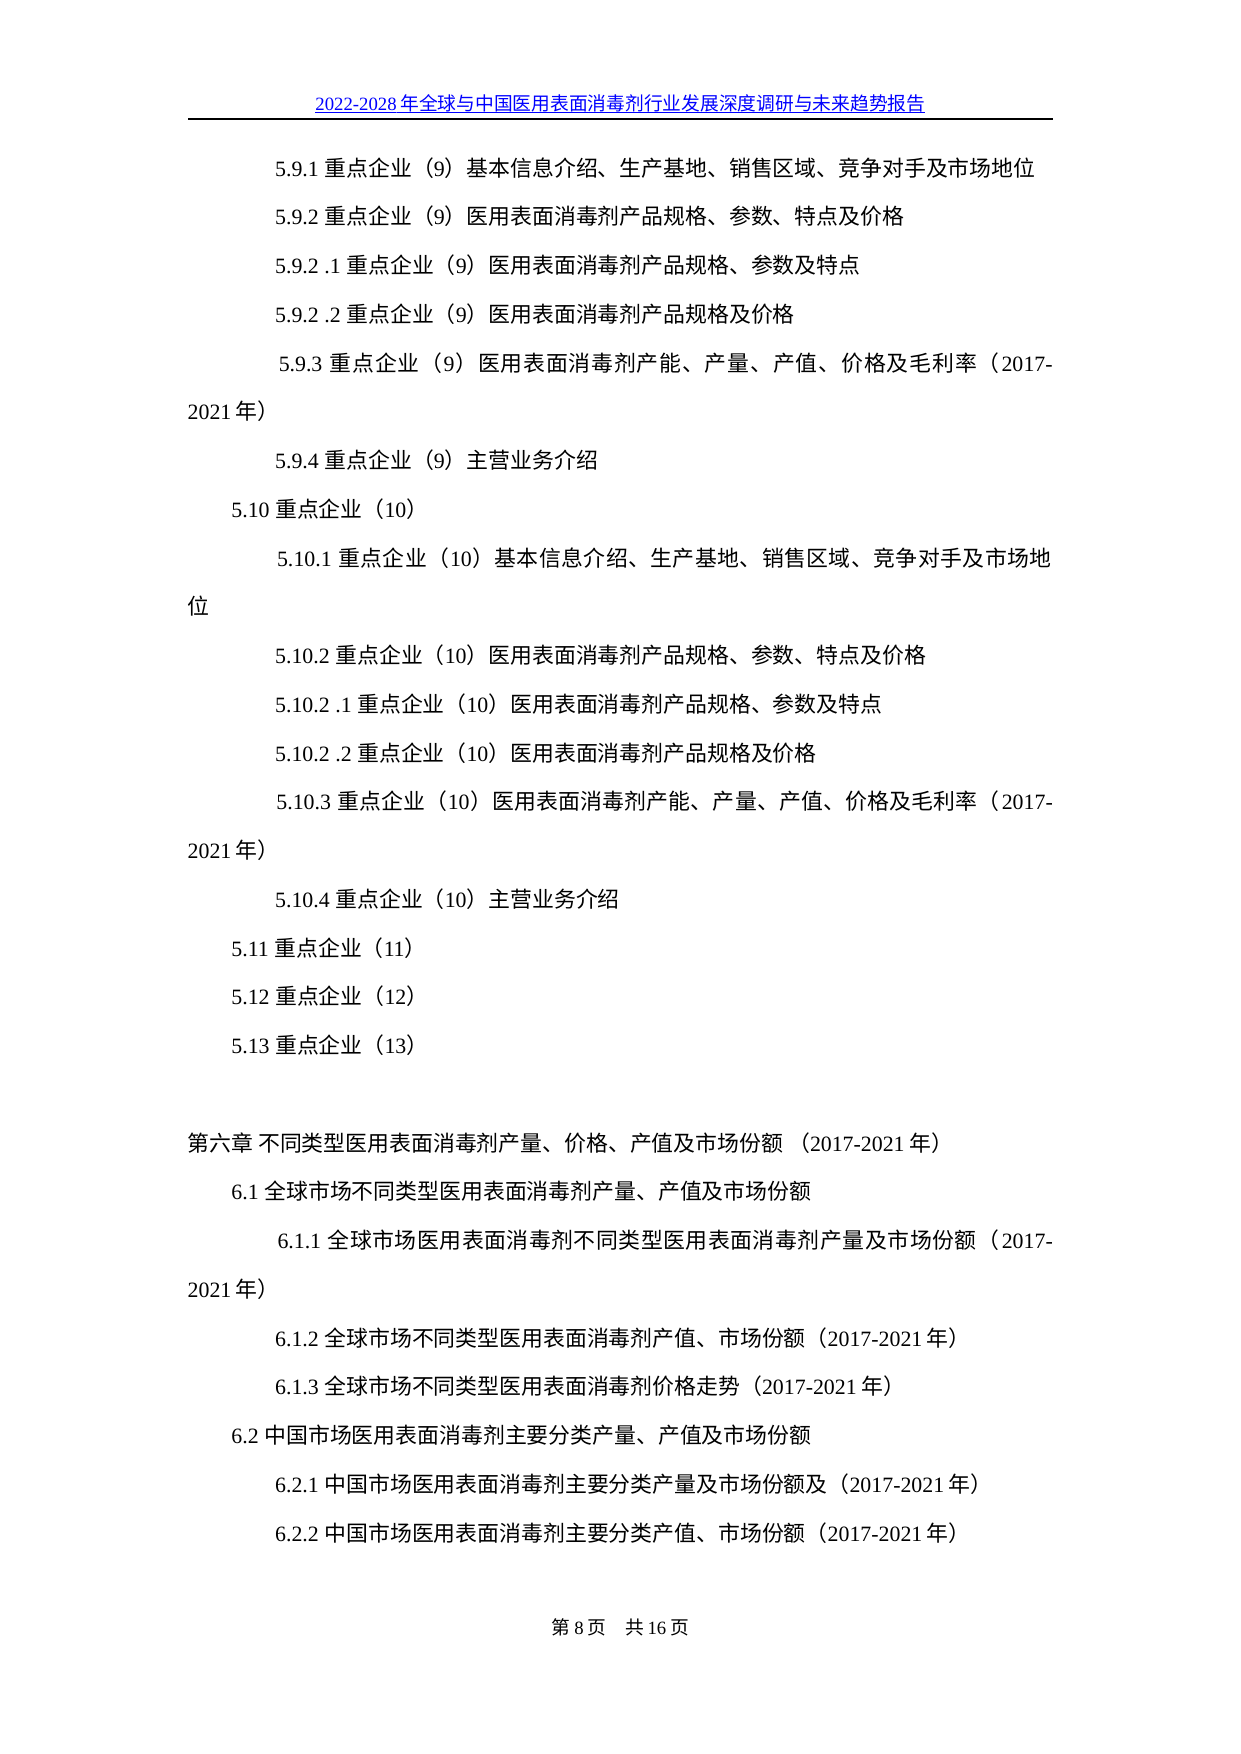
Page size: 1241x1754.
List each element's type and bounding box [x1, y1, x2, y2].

text [187, 150, 1053, 1548]
